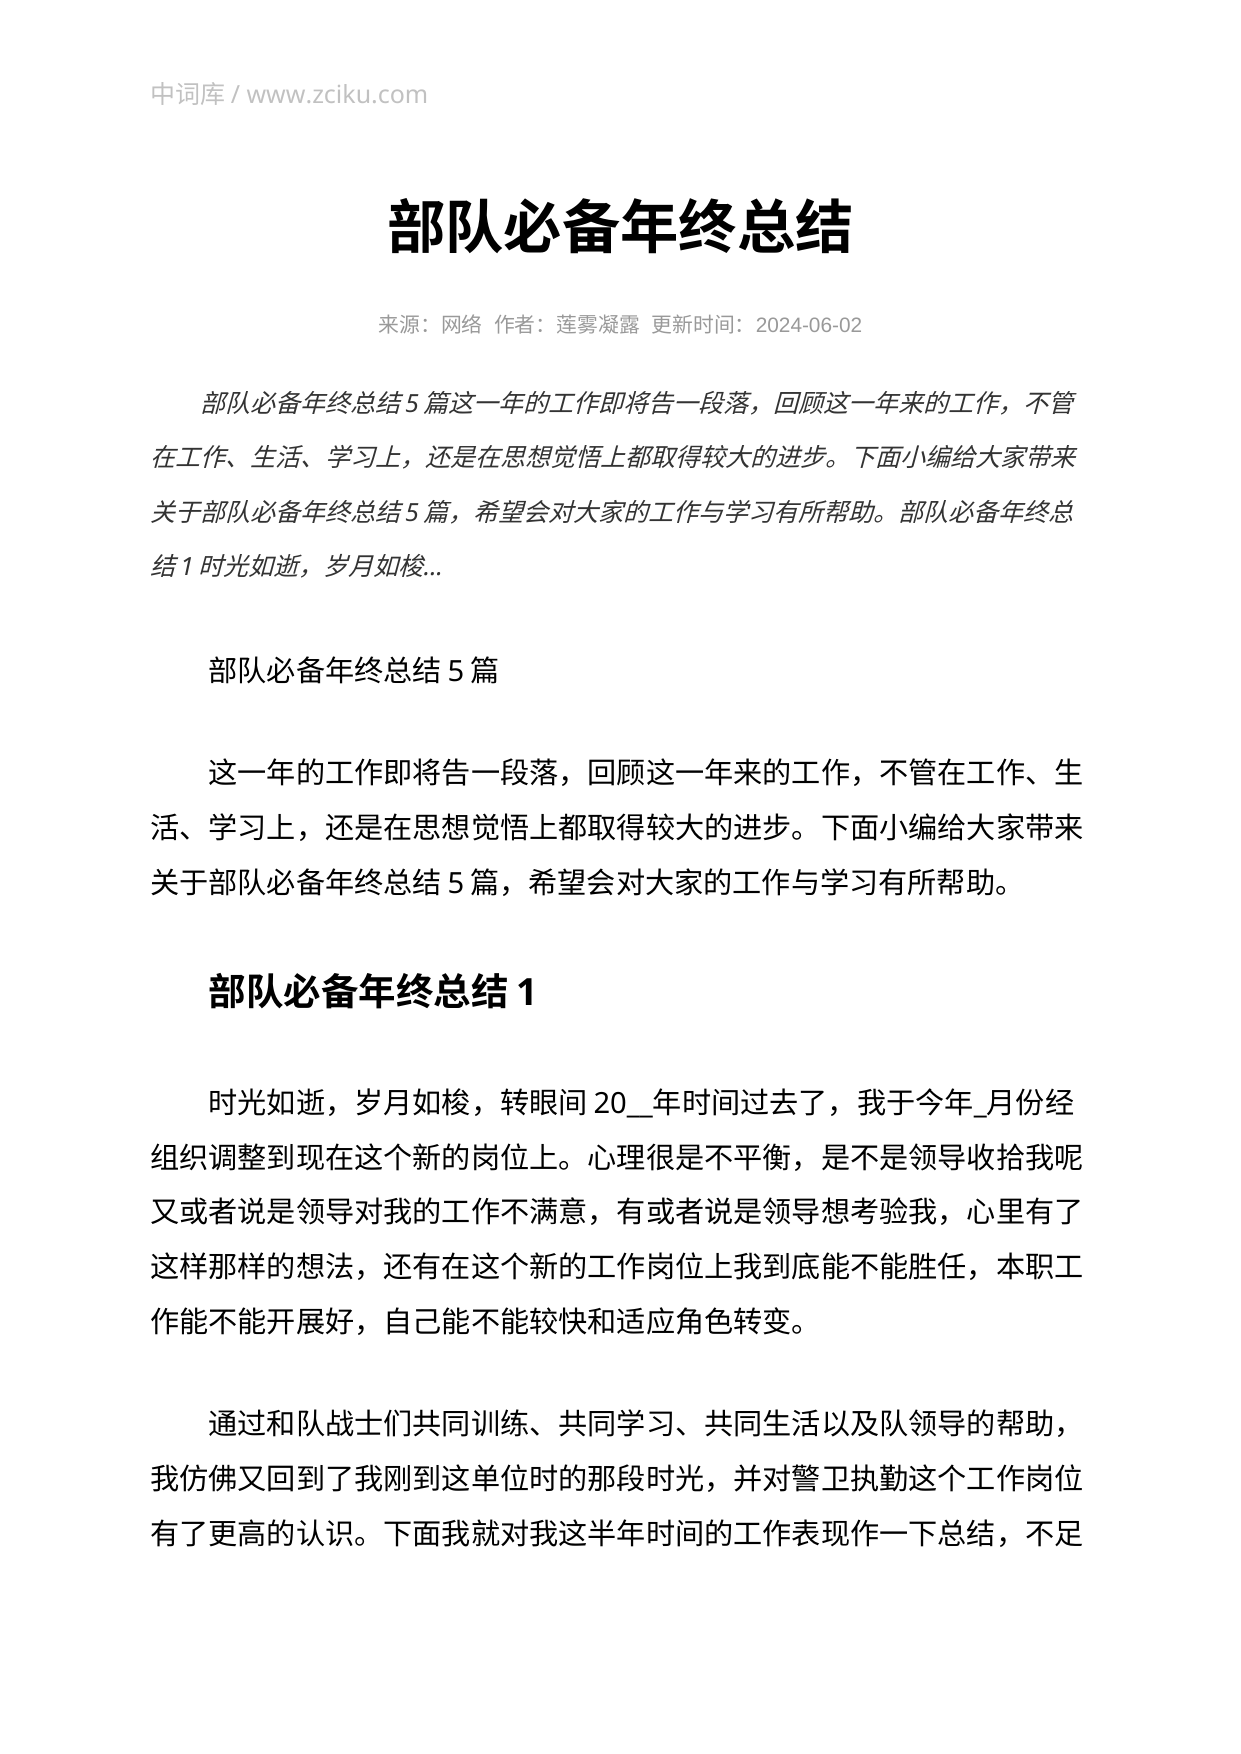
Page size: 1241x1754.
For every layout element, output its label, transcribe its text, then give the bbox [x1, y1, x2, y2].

text 部队必备年终总结1 [150, 962, 1090, 1016]
text 部队必备年终总结5篇 [150, 648, 1090, 690]
text 时光如逝，岁月如梭，转眼间20__年时间过去了，我于今年_月份经组织调整到现在这个新的岗位上。心理很是不平衡，是不是领导收拾我呢又或者说是领导对我的工作不满意，有或者说是领导想考验我，心里有了这样那样的想法，还有在这个新的工作岗位上我到底能不能胜任，本职工作能不能开展好，自己能不能较快和适应角色转变。 [150, 1079, 1090, 1341]
subtitle 部队必备年终总结 [150, 181, 1090, 266]
text 部队必备年终总结5篇这一年的工作即将告一段落，回顾这一年来的工作，不管在工作、生活、学习上，还是在思想觉悟上都取得较大的进步。下面小编给大家带来关于部队必备年终总结5篇，希望会对大家的工作与学习有所帮助。部队必备年终总结1时光如逝，岁月如梭... [150, 383, 1090, 583]
text 这一年的工作即将告一段落，回顾这一年来的工作，不管在工作、生活、学习上，还是在思想觉悟上都取得较大的进步。下面小编给大家带来关于部队必备年终总结5篇，希望会对大家的工作与学习有所帮助。 [150, 750, 1090, 902]
text 来源：网络 作者：莲雾凝露 更新时间：2024-06-02 [150, 313, 1090, 337]
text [150, 1401, 1090, 1553]
